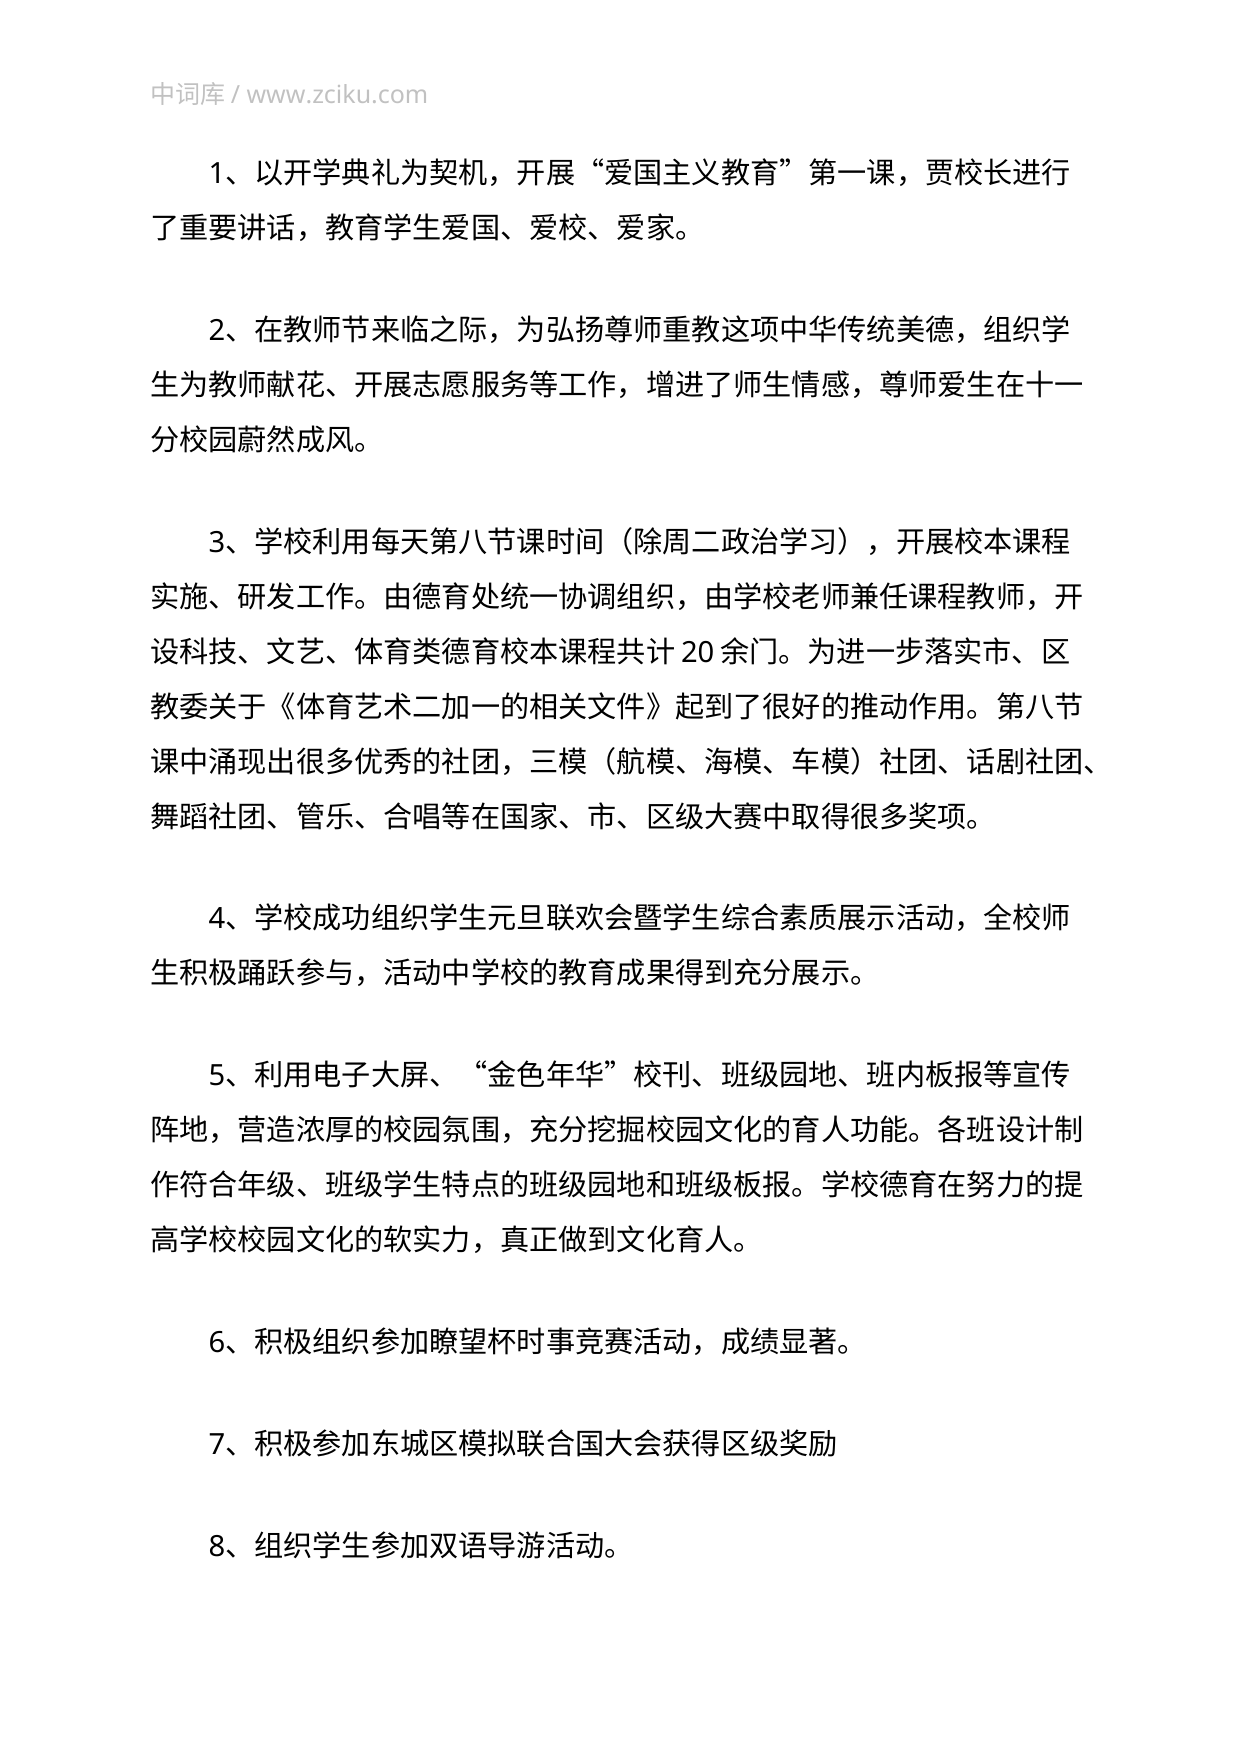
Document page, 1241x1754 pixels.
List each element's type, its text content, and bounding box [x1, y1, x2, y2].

text 7、积极参加东城区模拟联合国大会获得区级奖励 [150, 1420, 1090, 1463]
text 8、组织学生参加双语导游活动。 [150, 1522, 1090, 1564]
text 6、积极组织参加瞭望杯时事竞赛活动，成绩显著。 [150, 1318, 1090, 1361]
text 5、利用电子大屏、“金色年华”校刊、班级园地、班内板报等宣传阵地，营造浓厚的校园氛围，充分挖掘校园文化的育人功能。各班设计制作符合年级、班级学生特点的班级园地和班级板报。学校德育在努力的提高学校校园文化的软实力，真正做到文化育人。 [150, 1052, 1090, 1259]
text 1、以开学典礼为契机，开展“爱国主义教育”第一课，贾校长进行了重要讲话，教育学生爱国、爱校、爱家。 [150, 150, 1090, 247]
text 3、学校利用每天第八节课时间（除周二政治学习），开展校本课程实施、研发工作。由德育处统一协调组织，由学校老师兼任课程教师，开设科技、文艺、体育类德育校本课程共计20余门。为进一步落实市、区教委关于《体育艺术二加一的相关文件》起到了很好的推动作用。第八节课中涌现出很多优秀的社团，三模（航模、海模、车模）社团、话剧社团、舞蹈社团、管乐、合唱等在国家、市、区级大赛中取得很多奖项。 [150, 518, 1090, 835]
text 2、在教师节来临之际，为弘扬尊师重教这项中华传统美德，组织学生为教师献花、开展志愿服务等工作，增进了师生情感，尊师爱生在十一分校园蔚然成风。 [150, 307, 1090, 459]
text 4、学校成功组织学生元旦联欢会暨学生综合素质展示活动，全校师生积极踊跃参与，活动中学校的教育成果得到充分展示。 [150, 895, 1090, 992]
